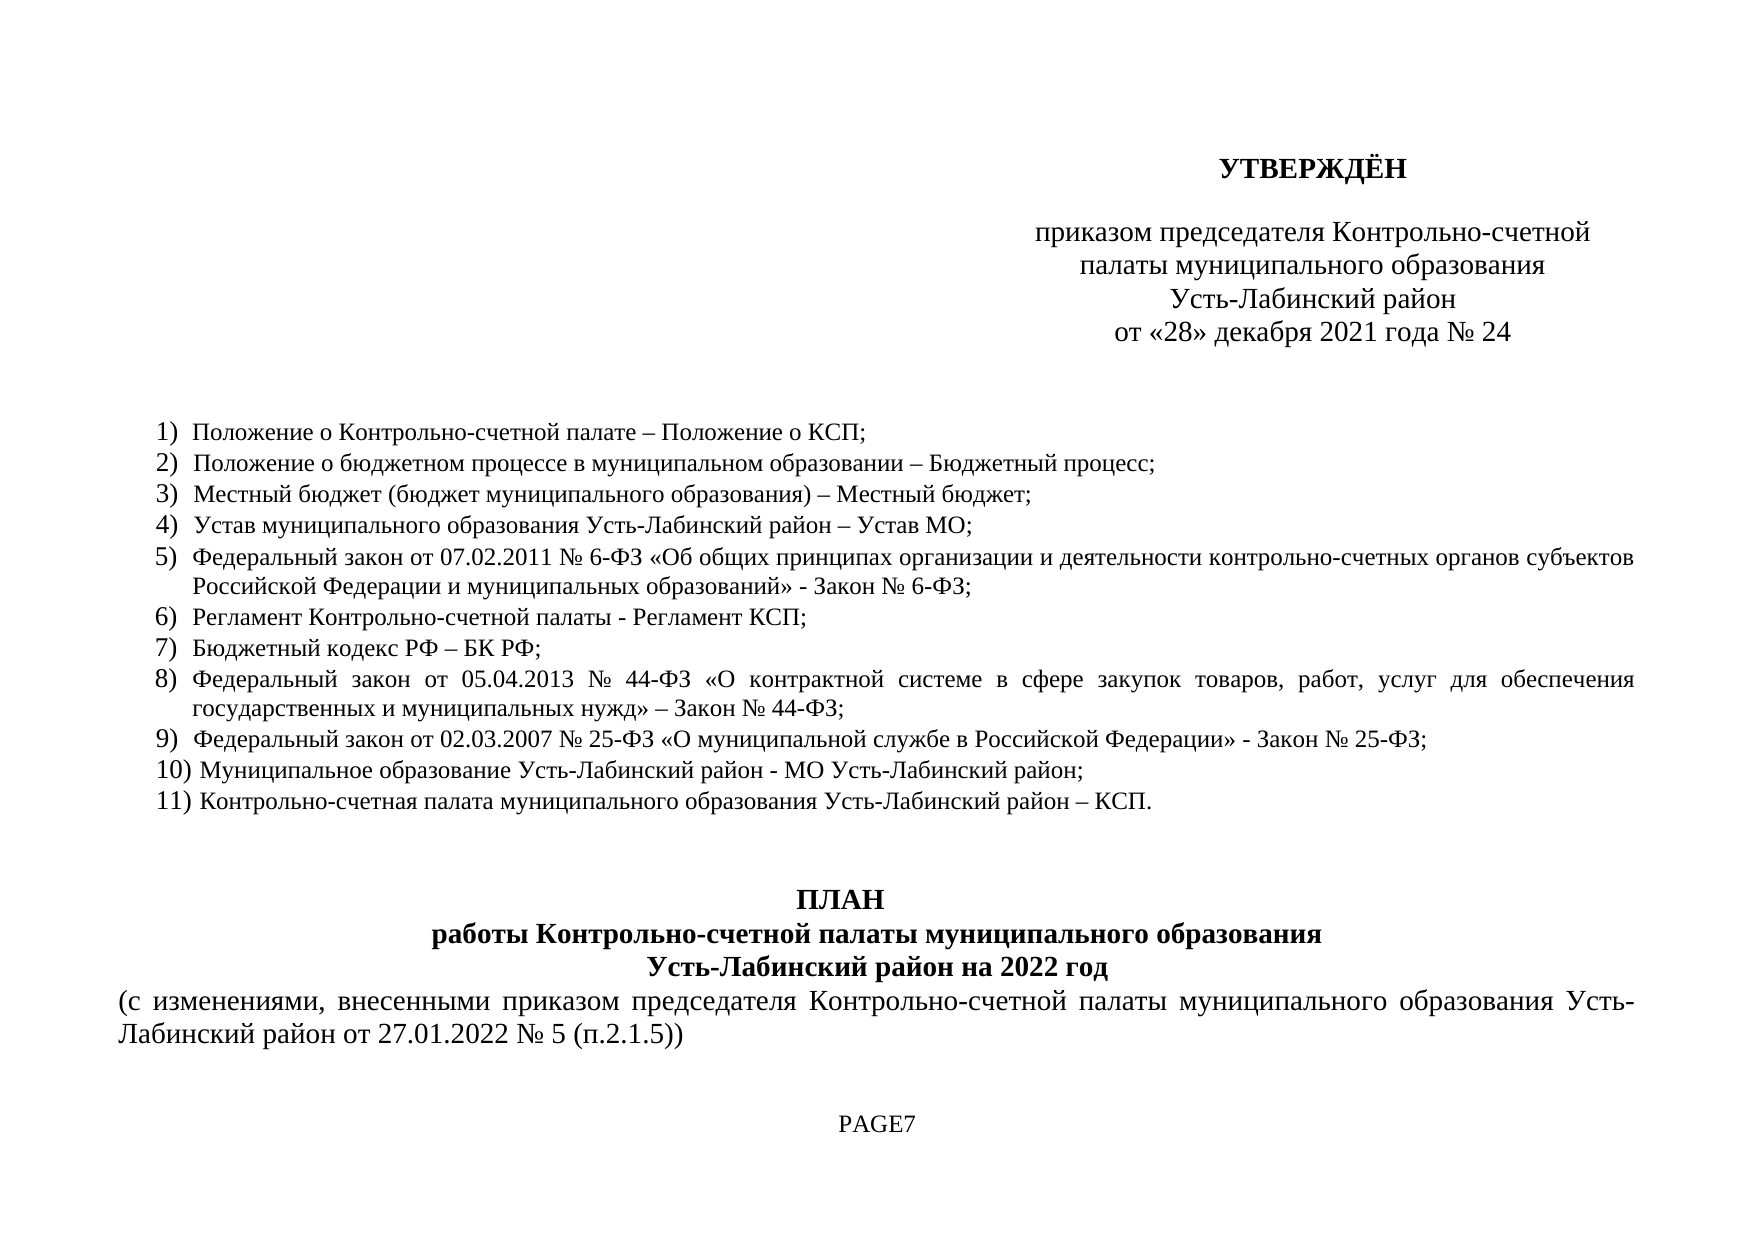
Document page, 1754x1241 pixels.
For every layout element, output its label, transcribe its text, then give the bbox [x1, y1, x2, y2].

list Местный бюджет (бюджет муниципального образования) – Местный бюджет; [156, 477, 1636, 509]
list Федеральный закон от 05.04.2013 № 44-ФЗ «О контрактной системе в сфере закупок товаров, работ, услуг для обеспечения государственных и муниципальных нужд» – Закон № 44-ФЗ; [154, 662, 1636, 722]
list Регламент Контрольно-счетной палаты - Регламент КСП; [154, 600, 1636, 631]
list Федеральный закон от 07.02.2011 № 6-ФЗ «Об общих принципах организации и деятельности контрольно-счетных органов субъектов Российской Федерации и муниципальных образований» - Закон № 6-ФЗ; [154, 540, 1636, 600]
list Федеральный закон от 02.03.2007 № 25-ФЗ «О муниципальной службе в Российской Федерации» - Закон № 25-ФЗ; [156, 722, 1636, 753]
text Усть-Лабинский район [989, 281, 1636, 314]
text Усть-Лабинский район на 2022 год [118, 949, 1636, 983]
text ПЛАН [118, 882, 1636, 916]
list Муниципальное образование Усть-Лабинский район - МО Усть-Лабинский район; [156, 753, 1636, 784]
text работы Контрольно-счетной палаты муниципального образования [118, 916, 1636, 949]
text (с изменениями, внесенными приказом председателя Контрольно-счетной палаты муниципального образования Усть-Лабинский район от 27.01.2022 № 5 (п.2.1.5)) [118, 983, 1636, 1050]
list Положение о бюджетном процессе в муниципальном образовании – Бюджетный процесс; [156, 446, 1636, 477]
list Бюджетный кодекс РФ – БК РФ; [154, 631, 1636, 662]
text приказом председателя Контрольно-счетной палаты муниципального образования [989, 214, 1636, 281]
list Положение о Контрольно-счетной палате – Положение о КСП; [156, 415, 1636, 446]
text от «28» декабря 2021 года № 24 [989, 314, 1636, 348]
list Устав муниципального образования Усть-Лабинский район – Устав МО; [156, 509, 1636, 540]
text УТВЕРЖДЁН [989, 152, 1636, 185]
list Контрольно-счетная палата муниципального образования Усть-Лабинский район – КСП. [156, 784, 1636, 815]
